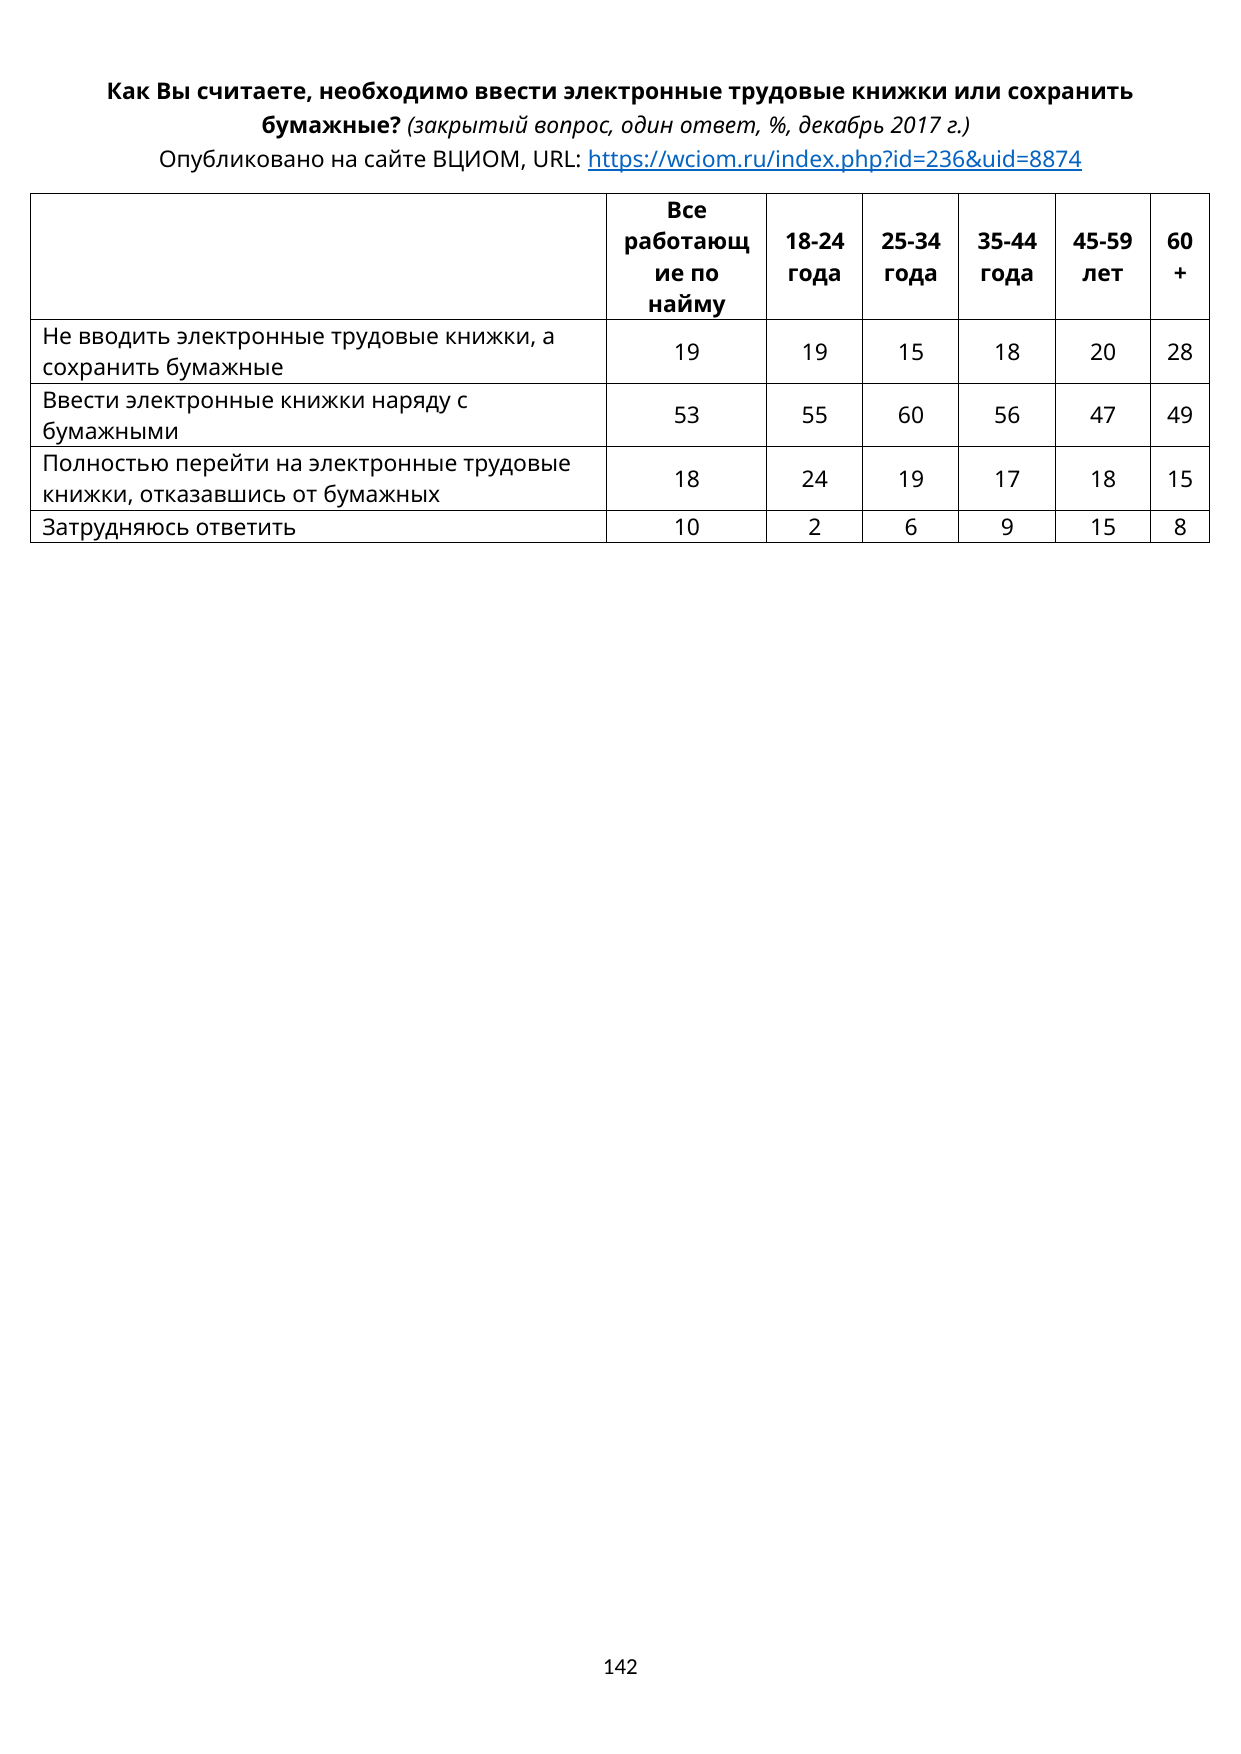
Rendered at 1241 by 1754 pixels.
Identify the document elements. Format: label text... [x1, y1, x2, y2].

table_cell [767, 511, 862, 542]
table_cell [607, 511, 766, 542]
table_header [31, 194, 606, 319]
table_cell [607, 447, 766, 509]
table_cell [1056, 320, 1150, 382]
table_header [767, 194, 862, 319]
text Как Вы считаете, необходимо ввести электронные трудовые книжки или сохранить бумажные? (закрытый вопрос, один ответ, %, декабрь 2017 г.) Опубликовано на сайте ВЦИОМ, URL: https://wciom.ru/index.php?id=236&uid=8874 [75, 75, 1165, 174]
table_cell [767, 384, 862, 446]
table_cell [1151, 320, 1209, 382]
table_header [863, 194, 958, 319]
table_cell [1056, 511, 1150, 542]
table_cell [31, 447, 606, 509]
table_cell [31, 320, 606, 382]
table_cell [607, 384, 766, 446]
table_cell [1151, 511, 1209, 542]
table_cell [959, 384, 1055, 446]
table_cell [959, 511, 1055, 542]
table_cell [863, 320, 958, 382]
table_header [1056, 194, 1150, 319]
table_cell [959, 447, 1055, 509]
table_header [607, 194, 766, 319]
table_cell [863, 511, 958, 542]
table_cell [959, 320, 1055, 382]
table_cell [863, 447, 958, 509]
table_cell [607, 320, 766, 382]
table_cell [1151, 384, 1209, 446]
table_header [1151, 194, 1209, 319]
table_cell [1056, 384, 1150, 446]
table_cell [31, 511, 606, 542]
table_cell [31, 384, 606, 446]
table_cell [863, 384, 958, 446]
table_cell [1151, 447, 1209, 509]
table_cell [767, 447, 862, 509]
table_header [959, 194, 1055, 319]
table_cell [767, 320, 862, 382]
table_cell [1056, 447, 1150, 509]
